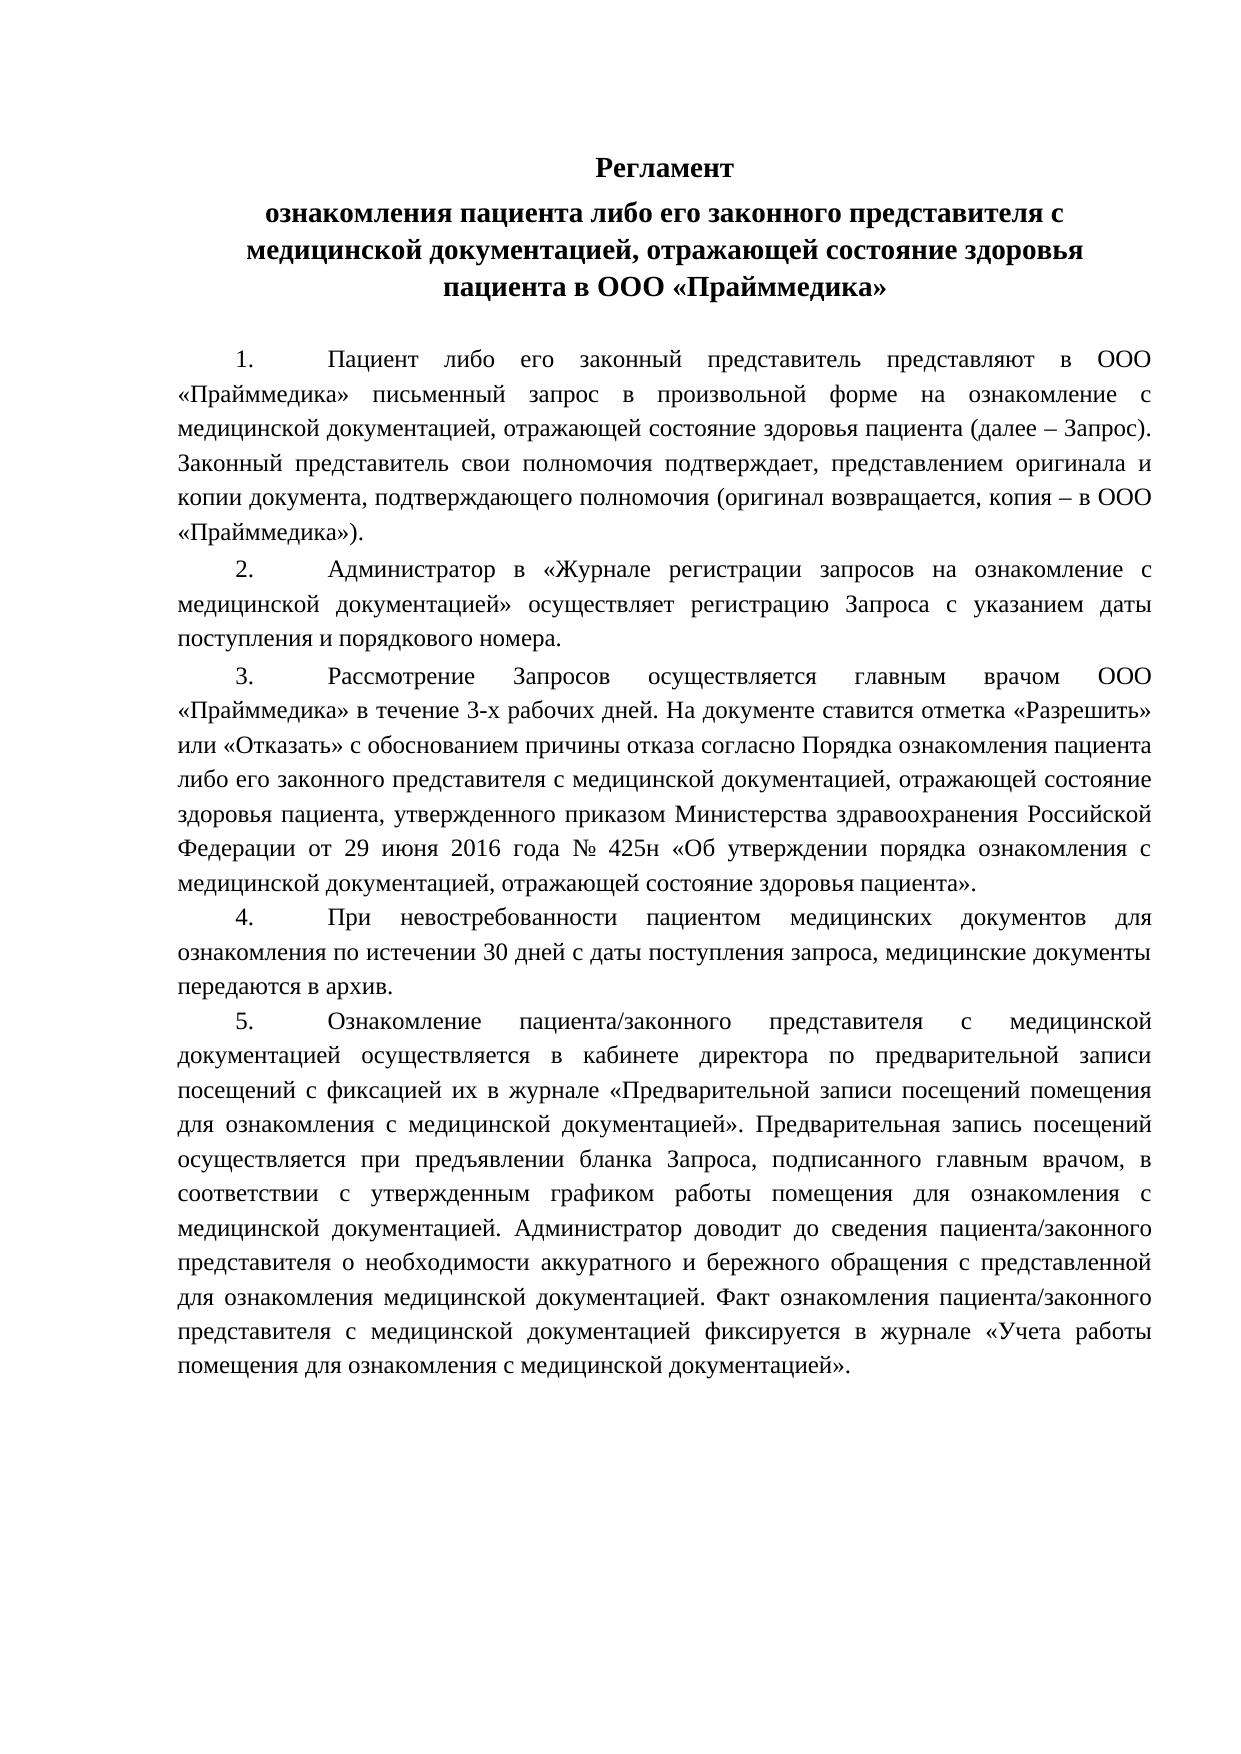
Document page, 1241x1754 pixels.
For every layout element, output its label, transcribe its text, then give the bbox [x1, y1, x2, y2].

list Администратор в «Журнале регистрации запросов на ознакомление с медицинской документацией» осуществляет регистрацию Запроса с указанием даты поступления и порядкового номера. [177, 554, 1153, 652]
text Регламент [234, 150, 1095, 183]
list При невостребованности пациентом медицинских документов для ознакомления по истечении 30 дней с даты поступления запроса, медицинские документы передаются в архив. [177, 902, 1153, 1000]
list Ознакомление пациента/законного представителя с медицинской документацией осуществляется в кабинете директора по предварительной записи посещений с фиксацией их в журнале «Предварительной записи посещений помещения для ознакомления с медицинской документацией». Предварительная запись посещений осуществляется при предъявлении бланка Запроса, подписанного главным врачом, в соответствии с утвержденным графиком работы помещения для ознакомления с медицинской документацией. Администратор доводит до сведения пациента/законного представителя о необходимости аккуратного и бережного обращения с представленной для ознакомления медицинской документацией. Факт ознакомления пациента/законного представителя с медицинской документацией фиксируется в журнале «Учета работы помещения для ознакомления с медицинской документацией». [177, 1006, 1153, 1379]
list Рассмотрение Запросов осуществляется главным врачом ООО «Прайммедика» в течение 3-х рабочих дней. На документе ставится отметка «Разрешить» или «Отказать» с обоснованием причины отказа согласно Порядка ознакомления пациента либо его законного представителя с медицинской документацией, отражающей состояние здоровья пациента, утвержденного приказом Министерства здравоохранения Российской Федерации от 29 июня 2016 года № 425н «Об утверждении порядка ознакомления с медицинской документацией, отражающей состояние здоровья пациента». [177, 661, 1153, 896]
list Пациент либо его законный представитель представляют в ООО «Прайммедика» письменный запрос в произвольной форме на ознакомление с медицинской документацией, отражающей состояние здоровья пациента (далее – Запрос). Законный представитель свои полномочия подтверждает, представлением оригинала и копии документа, подтверждающего полномочия (оригинал возвращается, копия – в ООО «Прайммедика»). [177, 344, 1153, 546]
text ознакомления пациента либо его законного представителя с медицинской документацией, отражающей состояние здоровья пациента в ООО «Прайммедика» [234, 195, 1095, 302]
